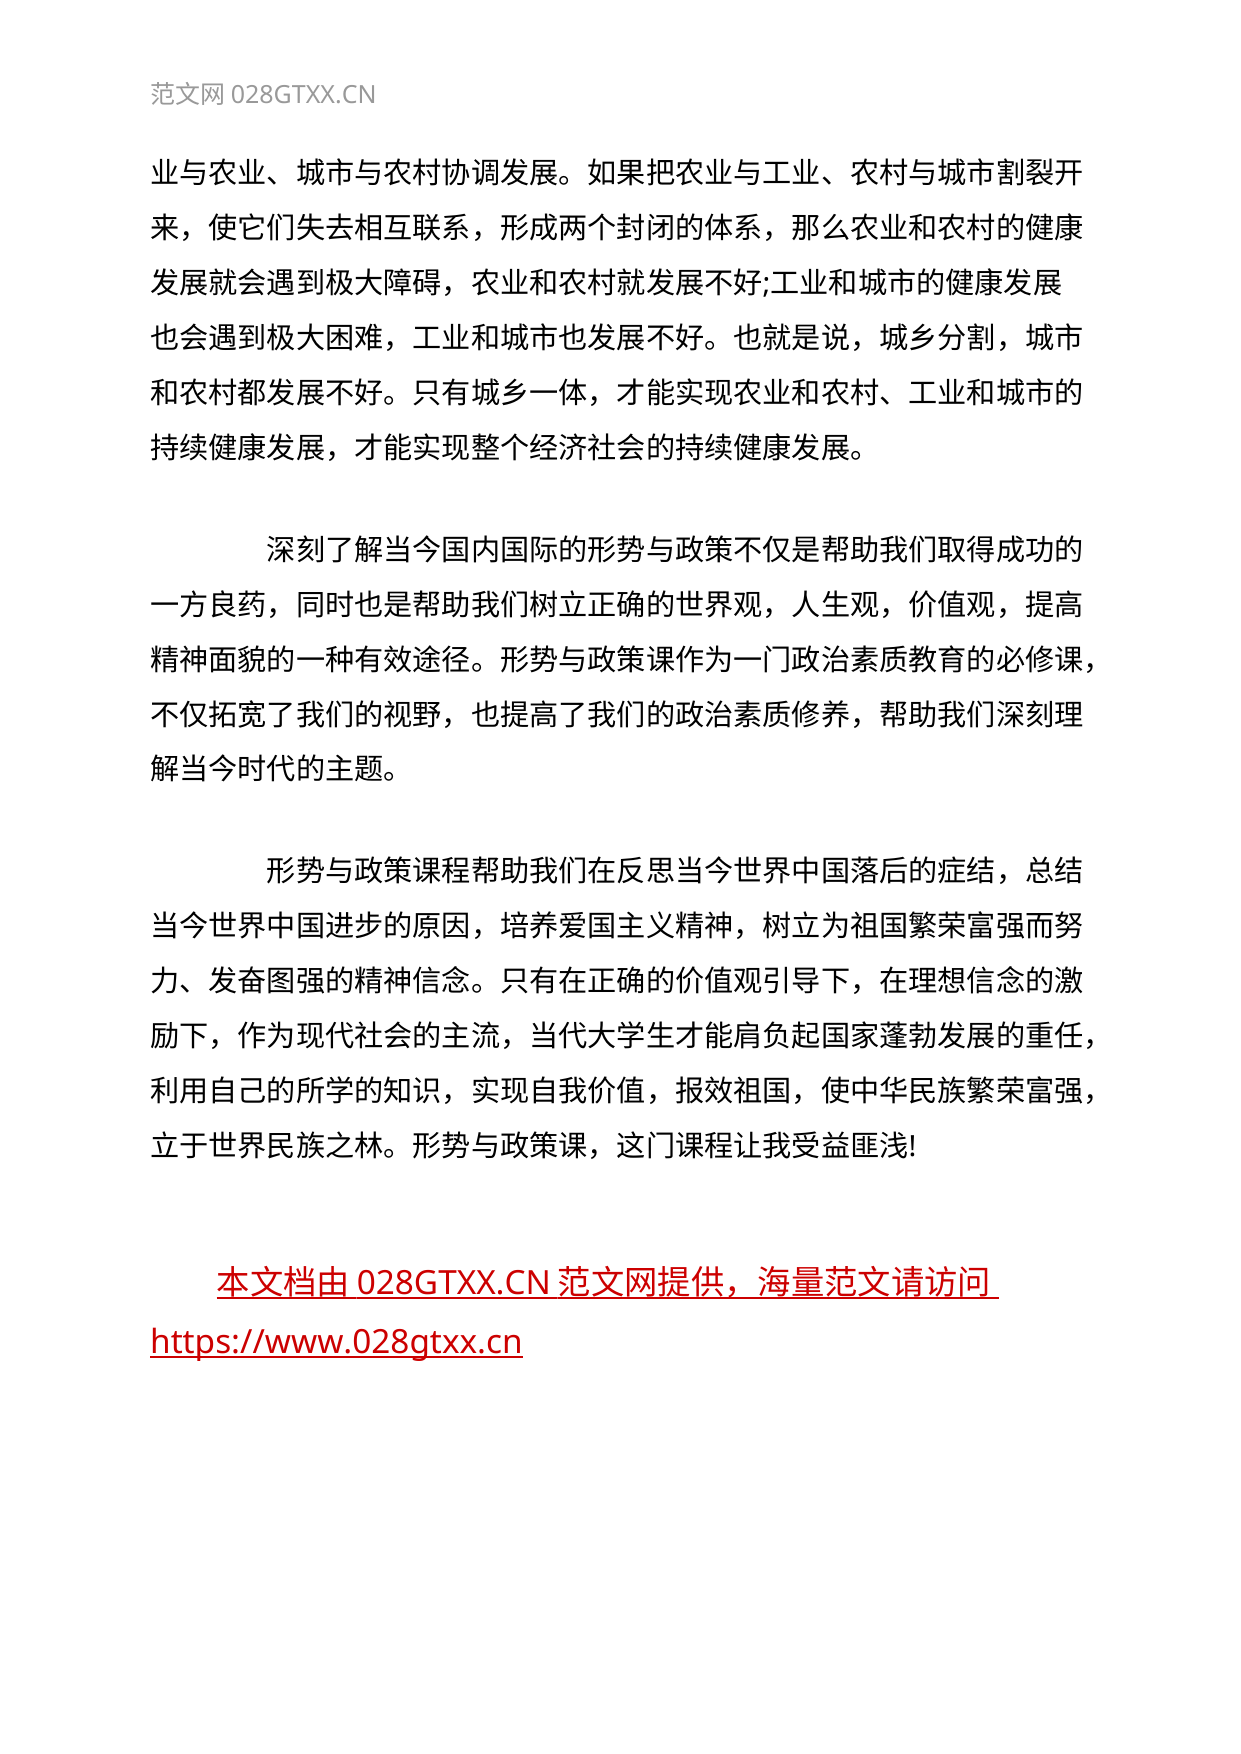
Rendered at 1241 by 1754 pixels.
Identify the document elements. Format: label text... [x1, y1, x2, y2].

text 本文档由028GTXX.CN范文网提供，海量范文请访问 https://www.028gtxx.cn [150, 1255, 1090, 1363]
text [150, 150, 1090, 467]
text 形势与政策课程帮助我们在反思当今世界中国落后的症结，总结当今世界中国进步的原因，培养爱国主义精神，树立为祖国繁荣富强而努力、发奋图强的精神信念。只有在正确的价值观引导下，在理想信念的激励下，作为现代社会的主流，当代大学生才能肩负起国家蓬勃发展的重任，利用自己的所学的知识，实现自我价值，报效祖国，使中华民族繁荣富强，立于世界民族之林。形势与政策课，这门课程让我受益匪浅! [150, 848, 1090, 1164]
text 深刻了解当今国内国际的形势与政策不仅是帮助我们取得成功的一方良药，同时也是帮助我们树立正确的世界观，人生观，价值观，提高精神面貌的一种有效途径。形势与政策课作为一门政治素质教育的必修课，不仅拓宽了我们的视野，也提高了我们的政治素质修养，帮助我们深刻理解当今时代的主题。 [150, 526, 1090, 788]
